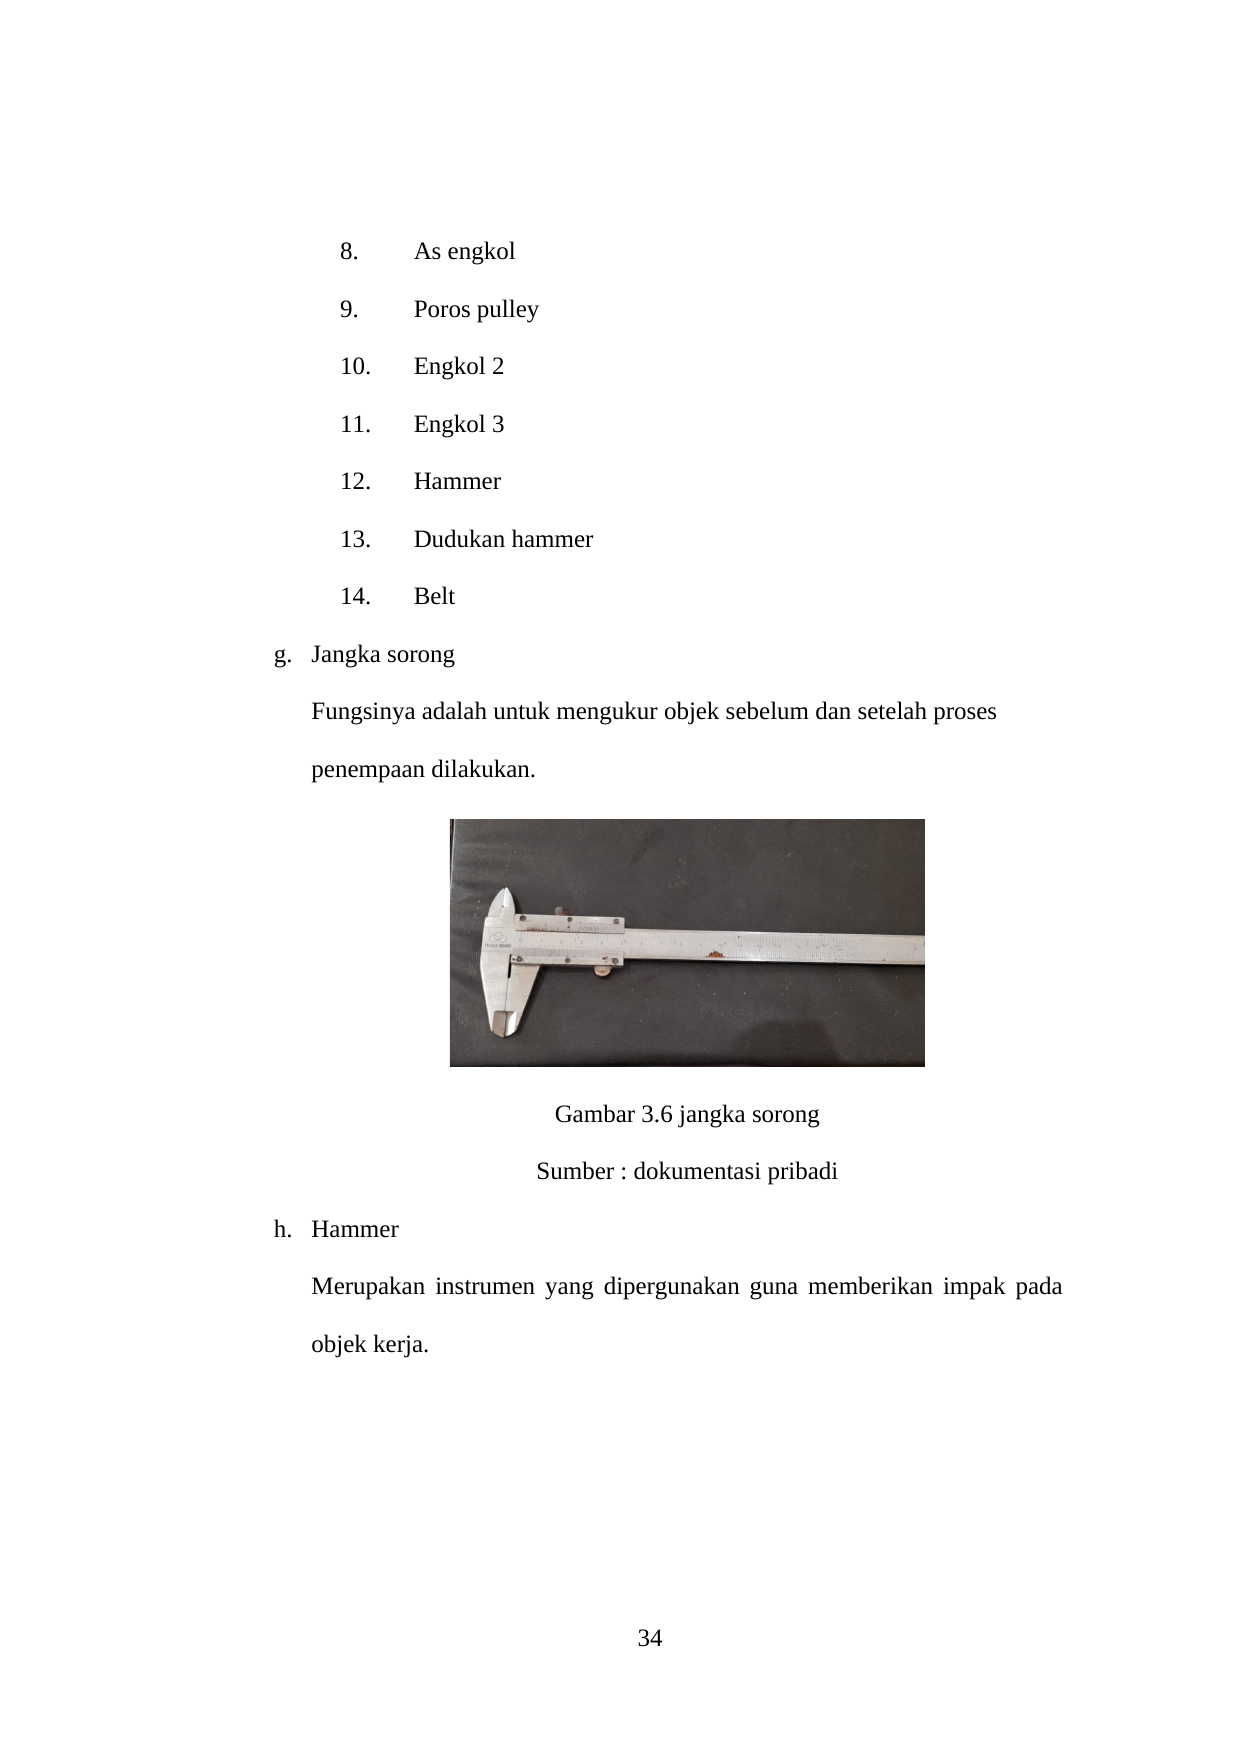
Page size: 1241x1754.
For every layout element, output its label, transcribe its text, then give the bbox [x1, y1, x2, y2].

list Hammer [340, 466, 1063, 495]
list Engkol 2 [340, 351, 1063, 380]
list Merupakan instrumen yang dipergunakan guna memberikan impak pada objek kerja. [311, 1271, 1063, 1357]
list Dudukan hammer [340, 524, 1063, 552]
list Hammer [274, 1214, 1063, 1242]
list Belt [340, 581, 1063, 610]
list Gambar 3.6 jangka sorong [311, 1099, 1063, 1127]
list Sumber : dokumentasi pribadi [311, 1156, 1063, 1185]
list Jangka sorong [274, 639, 1063, 667]
list Poros pulley [340, 294, 1063, 322]
list Engkol 3 [340, 409, 1063, 437]
list As engkol [340, 236, 1063, 265]
picture [449, 819, 925, 1067]
list Fungsinya adalah untuk mengukur objek sebelum dan setelah proses penempaan dilakukan. [311, 696, 1063, 782]
